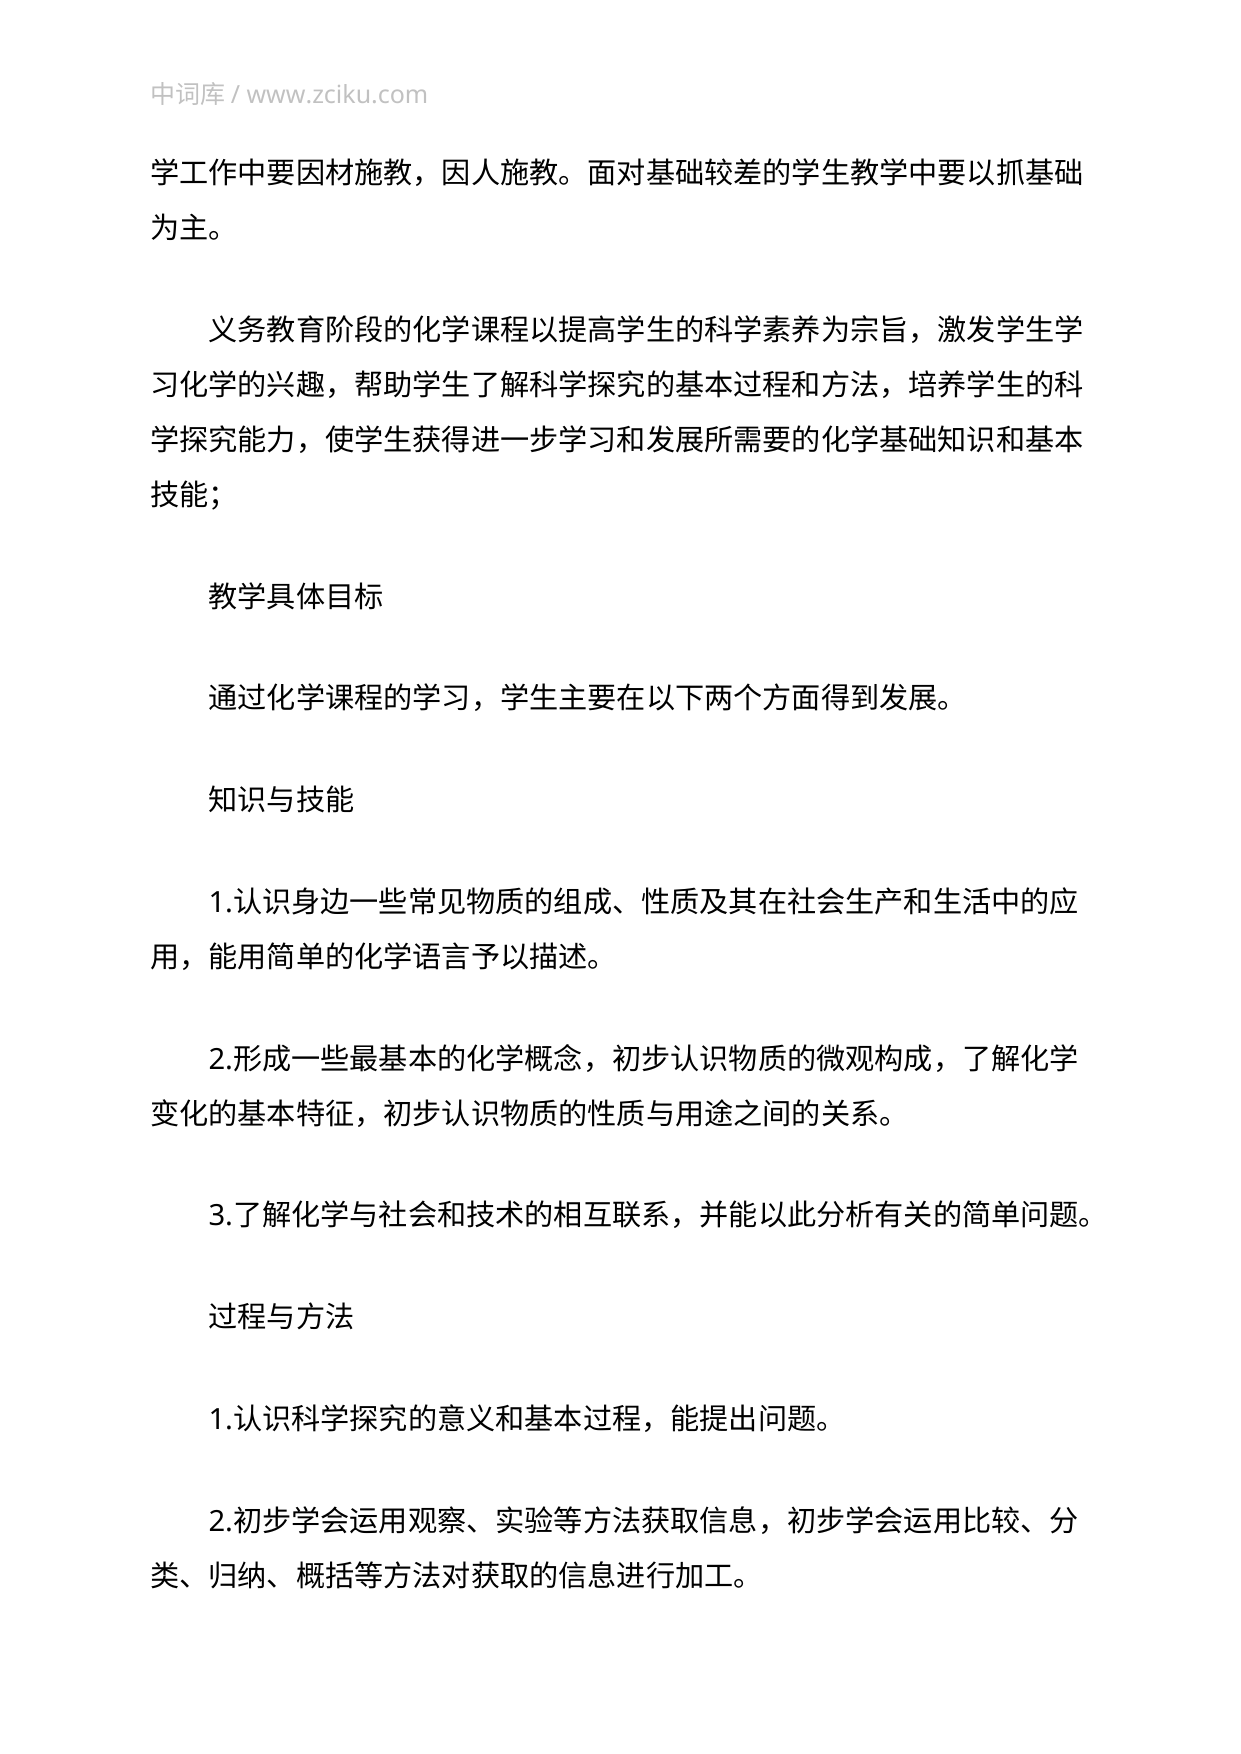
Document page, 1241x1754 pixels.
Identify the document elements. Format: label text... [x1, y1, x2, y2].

text 义务教育阶段的化学课程以提高学生的科学素养为宗旨，激发学生学习化学的兴趣，帮助学生了解科学探究的基本过程和方法，培养学生的科学探究能力，使学生获得进一步学习和发展所需要的化学基础知识和基本技能； [150, 307, 1090, 514]
text 2.初步学会运用观察、实验等方法获取信息，初步学会运用比较、分类、归纳、概括等方法对获取的信息进行加工。 [150, 1498, 1090, 1595]
text 2.形成一些最基本的化学概念，初步认识物质的微观构成，了解化学变化的基本特征，初步认识物质的性质与用途之间的关系。 [150, 1035, 1090, 1132]
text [150, 150, 1090, 247]
text 3.了解化学与社会和技术的相互联系，并能以此分析有关的简单问题。 [150, 1192, 1090, 1234]
text 通过化学课程的学习，学生主要在以下两个方面得到发展。 [150, 675, 1090, 717]
text 教学具体目标 [150, 573, 1090, 615]
text 过程与方法 [150, 1294, 1090, 1336]
text 1.认识科学探究的意义和基本过程，能提出问题。 [150, 1396, 1090, 1438]
text 知识与技能 [150, 777, 1090, 819]
text 1.认识身边一些常见物质的组成、性质及其在社会生产和生活中的应用，能用简单的化学语言予以描述。 [150, 878, 1090, 976]
